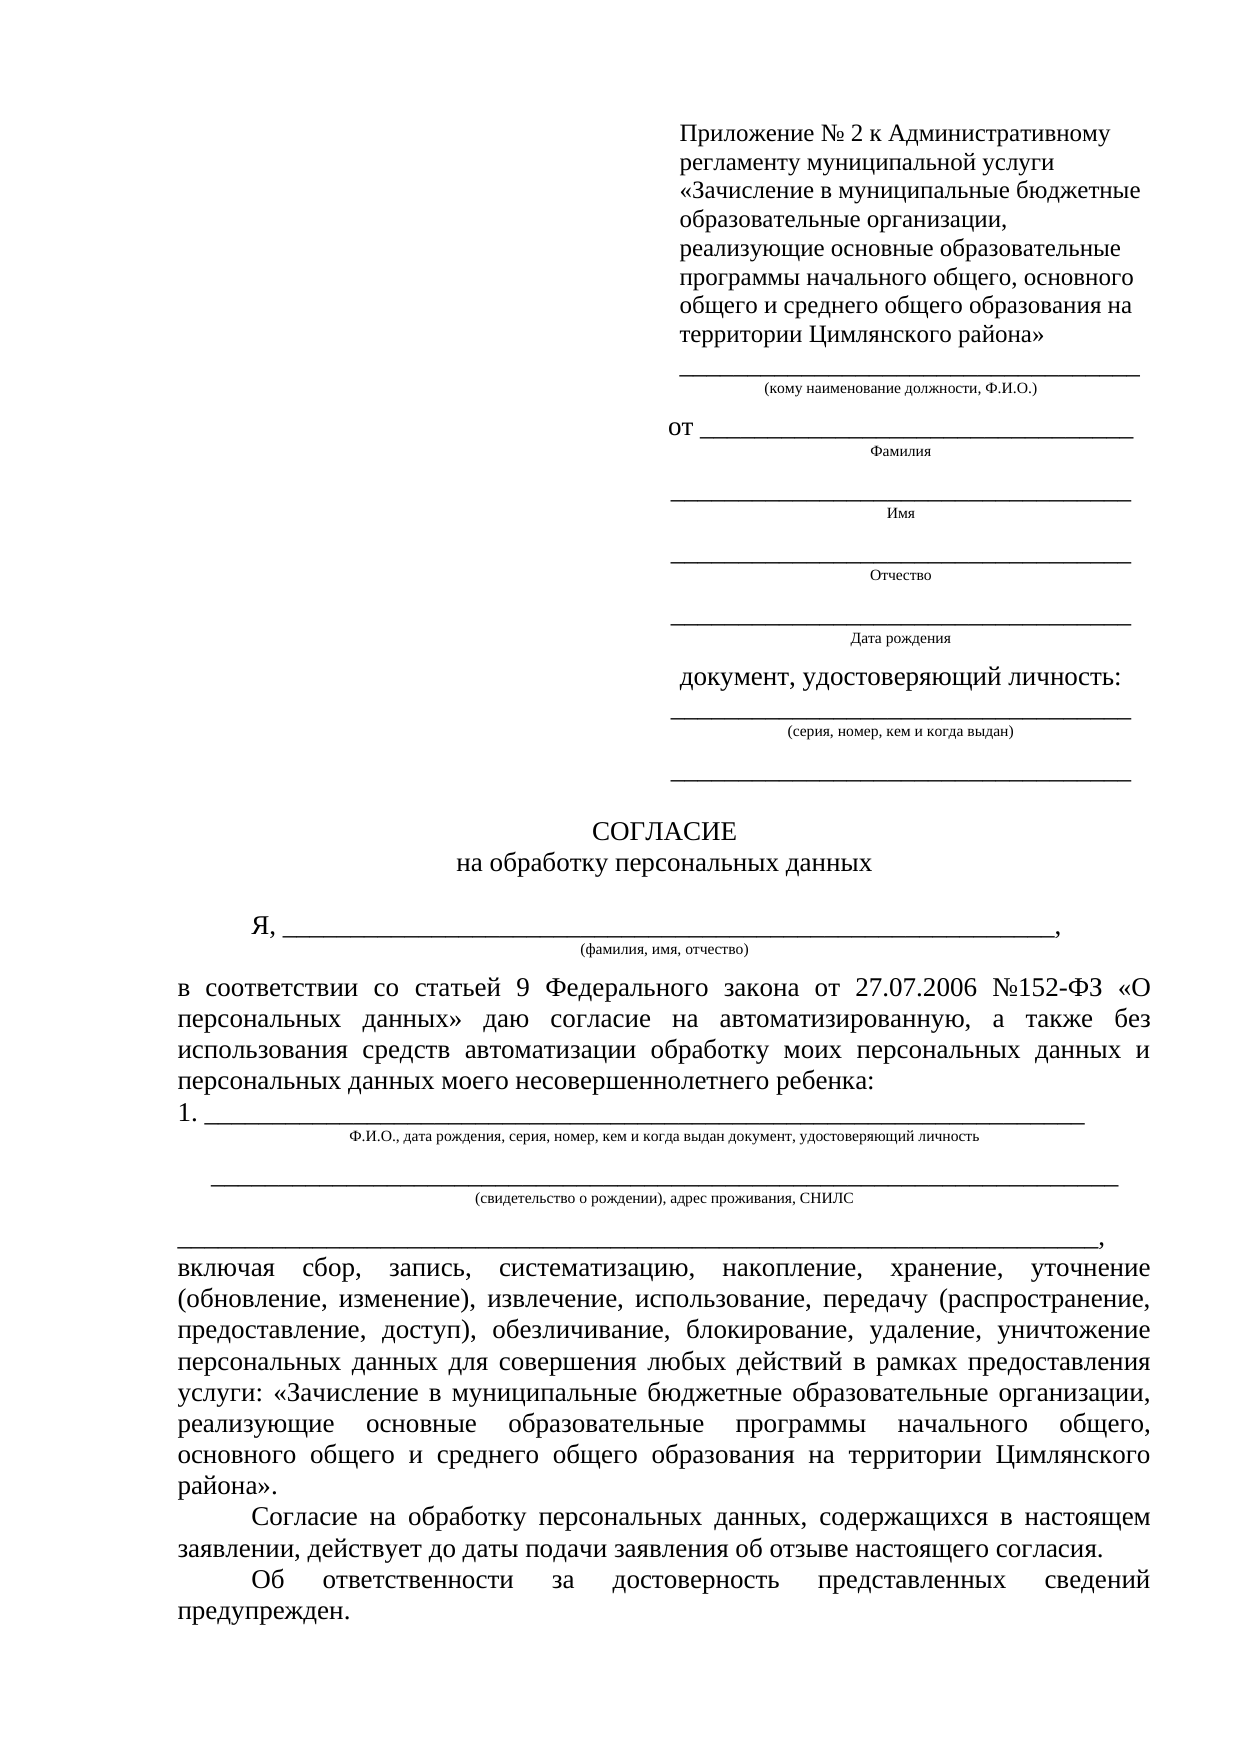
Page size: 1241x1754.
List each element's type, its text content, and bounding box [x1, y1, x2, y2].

text Имя [650, 504, 1152, 535]
text (кому наименование должности, Ф.И.О.) [650, 379, 1152, 410]
text Об ответственности за достоверность представленных сведений предупрежден. [177, 1563, 1152, 1625]
text __________________________________ [650, 597, 1152, 628]
text от ________________________________ [650, 410, 1152, 442]
text ____________________________________________________________________, включая сбор, запись, систематизацию, накопление, хранение, уточнение (обновление, изменение), извлечение, использование, передачу (распространение, предоставление, доступ), обезличивание, блокирование, удаление, уничтожение персональных данных для совершения любых действий в рамках предоставления услуги: «Зачисление в муниципальные бюджетные образовательные организации, реализующие основные образовательные программы начального общего, основного общего и среднего общего образования на территории Цимлянского района». [177, 1220, 1152, 1501]
text Ф.И.О., дата рождения, серия, номер, кем и когда выдан документ, удостоверяющий личность [177, 1127, 1152, 1158]
text Фамилия [650, 442, 1152, 473]
text Отчество [650, 566, 1152, 597]
text Дата рождения [650, 628, 1152, 659]
text в соответствии со статьей 9 Федерального закона от 27.07.2006 №152-ФЗ «О персональных данных» даю согласие на автоматизированную, а также без использования средств автоматизации обработку моих персональных данных и персональных данных моего несовершеннолетнего ребенка: [177, 971, 1152, 1096]
text Приложение № 2 к Административному регламенту муниципальной услуги «Зачисление в муниципальные бюджетные образовательные организации, реализующие основные образовательные программы начального общего, основного общего и среднего общего образования на территории Цимлянского района» [679, 118, 1152, 348]
text документ, удостоверяющий личность: [650, 659, 1152, 691]
text Я, _________________________________________________________, [177, 909, 1152, 940]
text __________________________________ [650, 753, 1152, 784]
text (серия, номер, кем и когда выдан) [650, 722, 1152, 753]
text __________________________________ [650, 473, 1152, 504]
text ___________________________________________________________________ [177, 1158, 1152, 1189]
text __________________________________ [679, 348, 1152, 379]
text __________________________________ [650, 535, 1152, 566]
text (свидетельство о рождении), адрес проживания, СНИЛС [177, 1189, 1152, 1220]
text __________________________________ [650, 691, 1152, 722]
text (фамилия, имя, отчество) [177, 940, 1152, 971]
text 1. _________________________________________________________________ [177, 1096, 1152, 1127]
text СОГЛАСИЕ [177, 815, 1152, 846]
text на обработку персональных данных [177, 846, 1152, 878]
text Согласие на обработку персональных данных, содержащихся в настоящем заявлении, действует до даты подачи заявления об отзыве настоящего согласия. [177, 1501, 1152, 1563]
